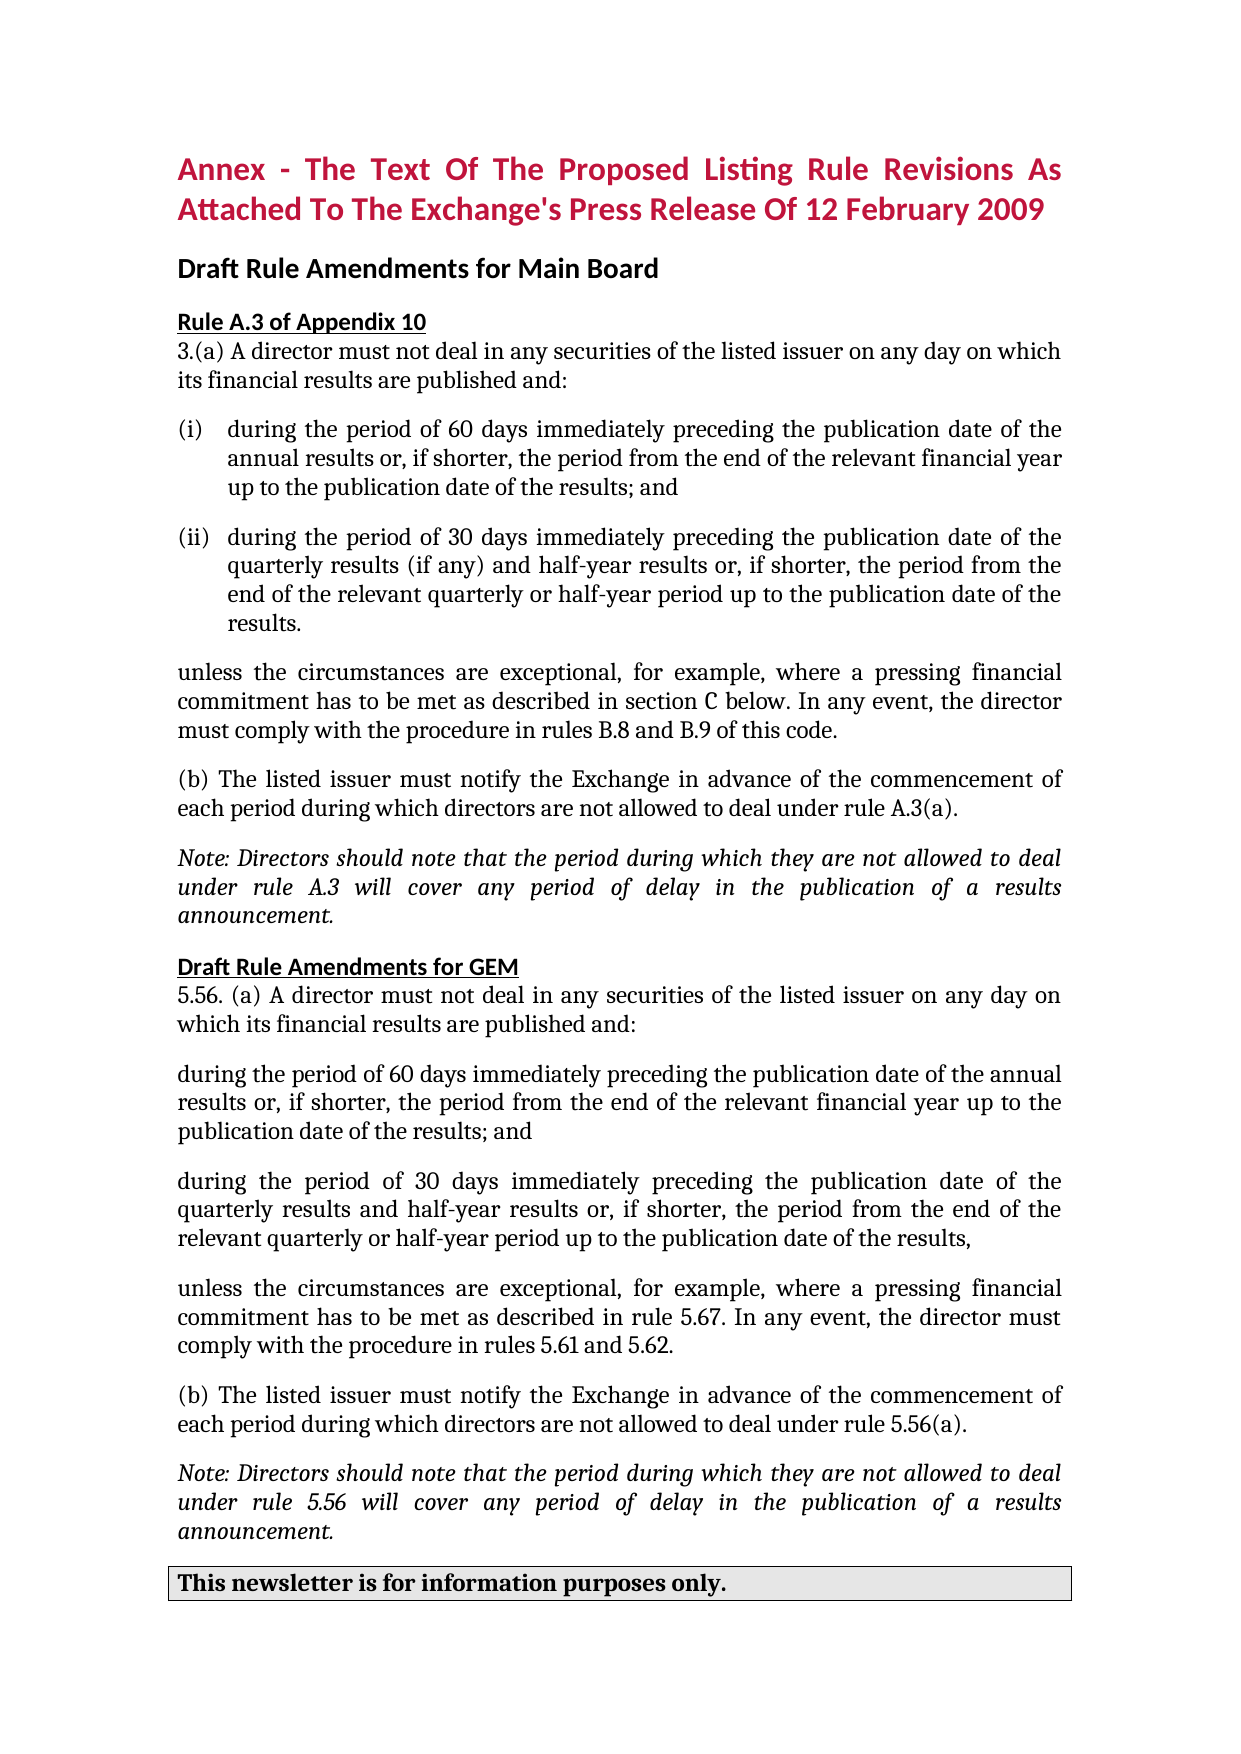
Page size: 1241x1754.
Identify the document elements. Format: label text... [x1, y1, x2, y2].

text 3.(a) A director must not deal in any securities of the listed issuer on any day on which its financial results are published and: [177, 337, 1063, 394]
subtitle Annex - The Text Of The Proposed Listing Rule Revisions As Attached To The Exchange's Press Release Of 12 February 2009 [177, 148, 1063, 229]
subtitle Draft Rule Amendments for GEM [177, 951, 1063, 981]
text unless the circumstances are exceptional, for example, where a pressing financial commitment has to be met as described in rule 5.67. In any event, the director must comply with the procedure in rules 5.61 and 5.62. [177, 1274, 1063, 1360]
text unless the circumstances are exceptional, for example, where a pressing financial commitment has to be met as described in section C below. In any event, the director must comply with the procedure in rules B.8 and B.9 of this code. [177, 658, 1063, 744]
subtitle Rule A.3 of Appendix 10 [177, 306, 1063, 337]
text Note: Directors should note that the period during which they are not allowed to deal under rule A.3 will cover any period of delay in the publication of a results announcement. [177, 844, 1063, 930]
text (b) The listed issuer must notify the Exchange in advance of the commencement of each period during which directors are not allowed to deal under rule A.3(a). [177, 765, 1063, 823]
list during the period of 30 days immediately preceding the publication date of the quarterly results (if any) and half-year results or, if shorter, the period from the end of the relevant quarterly or half-year period up to the publication date of the results. [177, 522, 1063, 637]
text This newsletter is for information purposes only. [169, 1567, 1071, 1600]
list during the period of 60 days immediately preceding the publication date of the annual results or, if shorter, the period from the end of the relevant financial year up to the publication date of the results; and [177, 415, 1063, 502]
text (b) The listed issuer must notify the Exchange in advance of the commencement of each period during which directors are not allowed to deal under rule 5.56(a). [177, 1381, 1063, 1438]
subtitle Draft Rule Amendments for Main Board [177, 250, 1063, 286]
text 5.56. (a) A director must not deal in any securities of the listed issuer on any day on which its financial results are published and: [177, 981, 1063, 1039]
text Note: Directors should note that the period during which they are not allowed to deal under rule 5.56 will cover any period of delay in the publication of a results announcement. [177, 1459, 1063, 1545]
